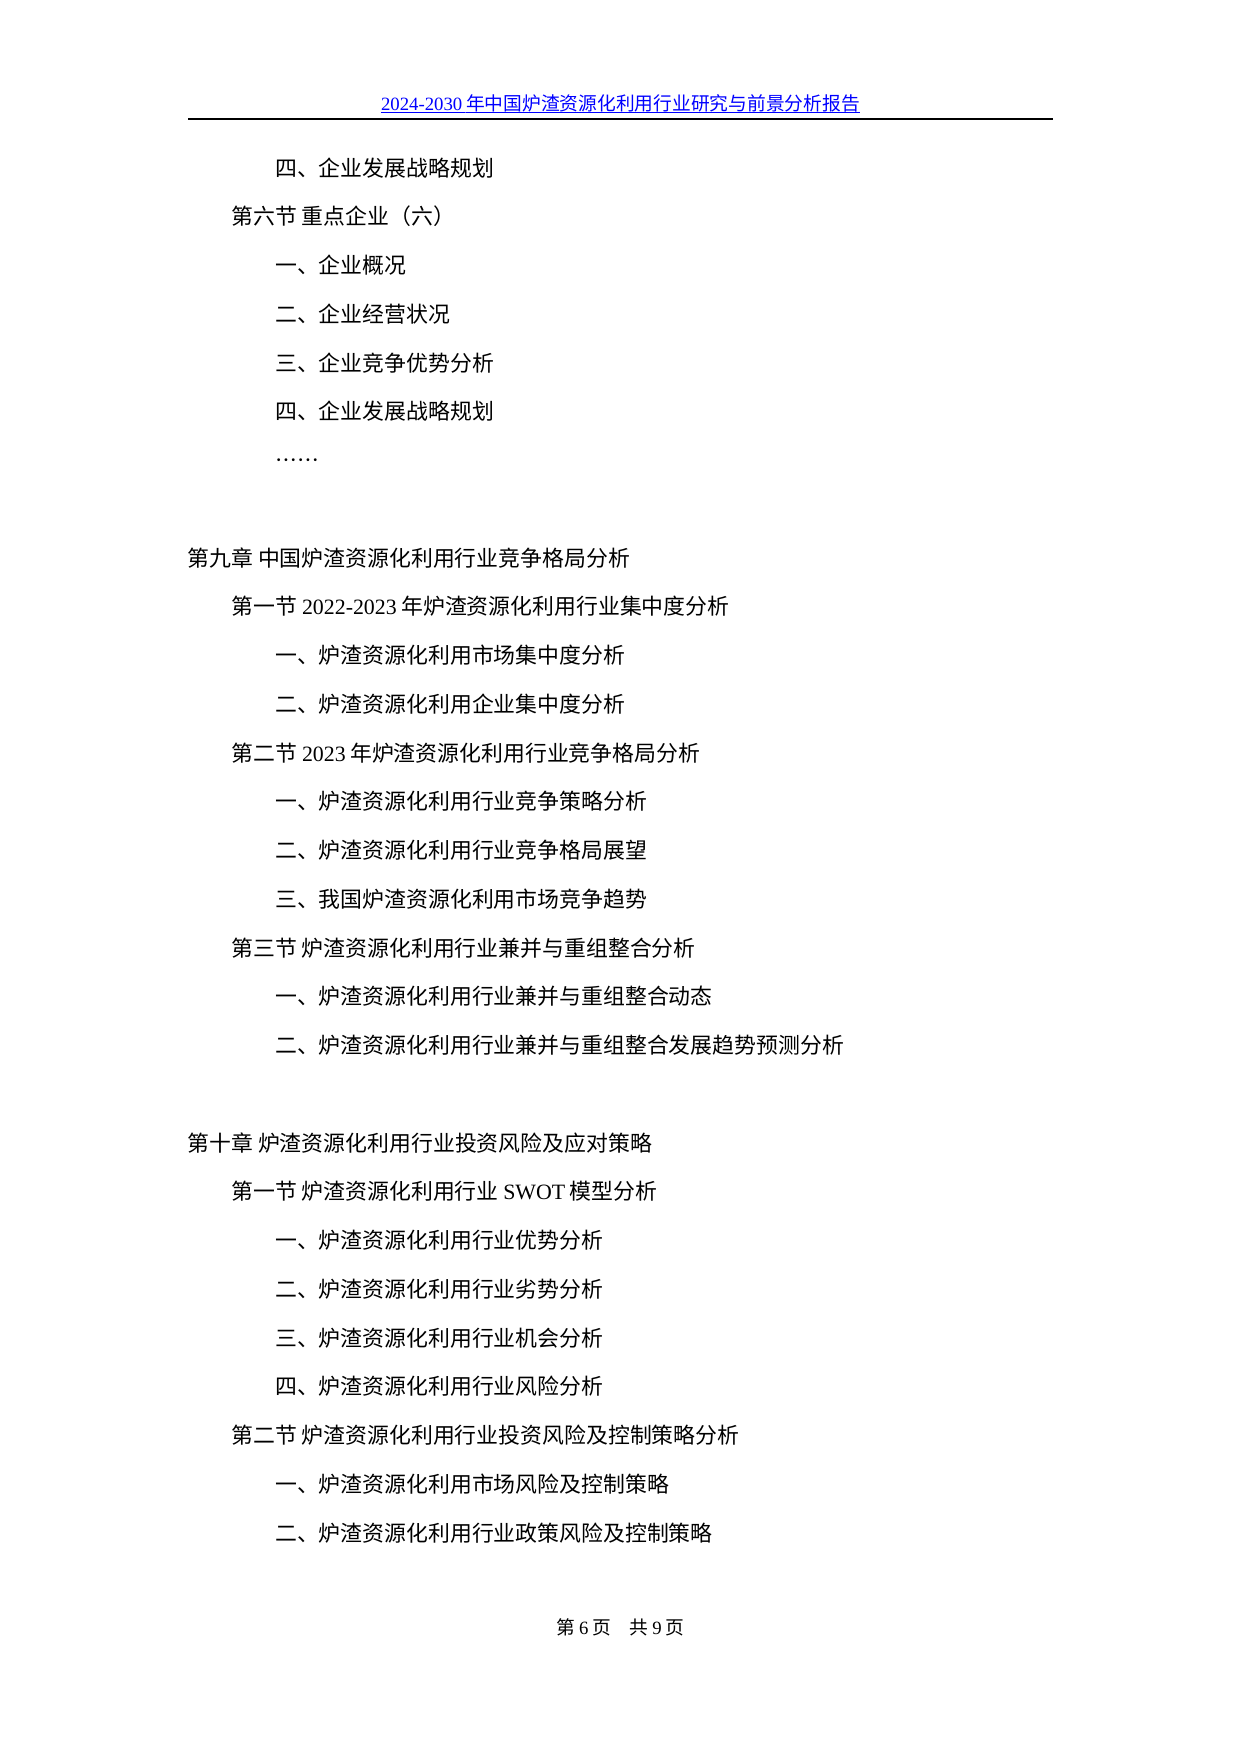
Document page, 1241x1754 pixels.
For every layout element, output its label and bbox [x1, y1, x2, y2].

text [187, 150, 1053, 1548]
